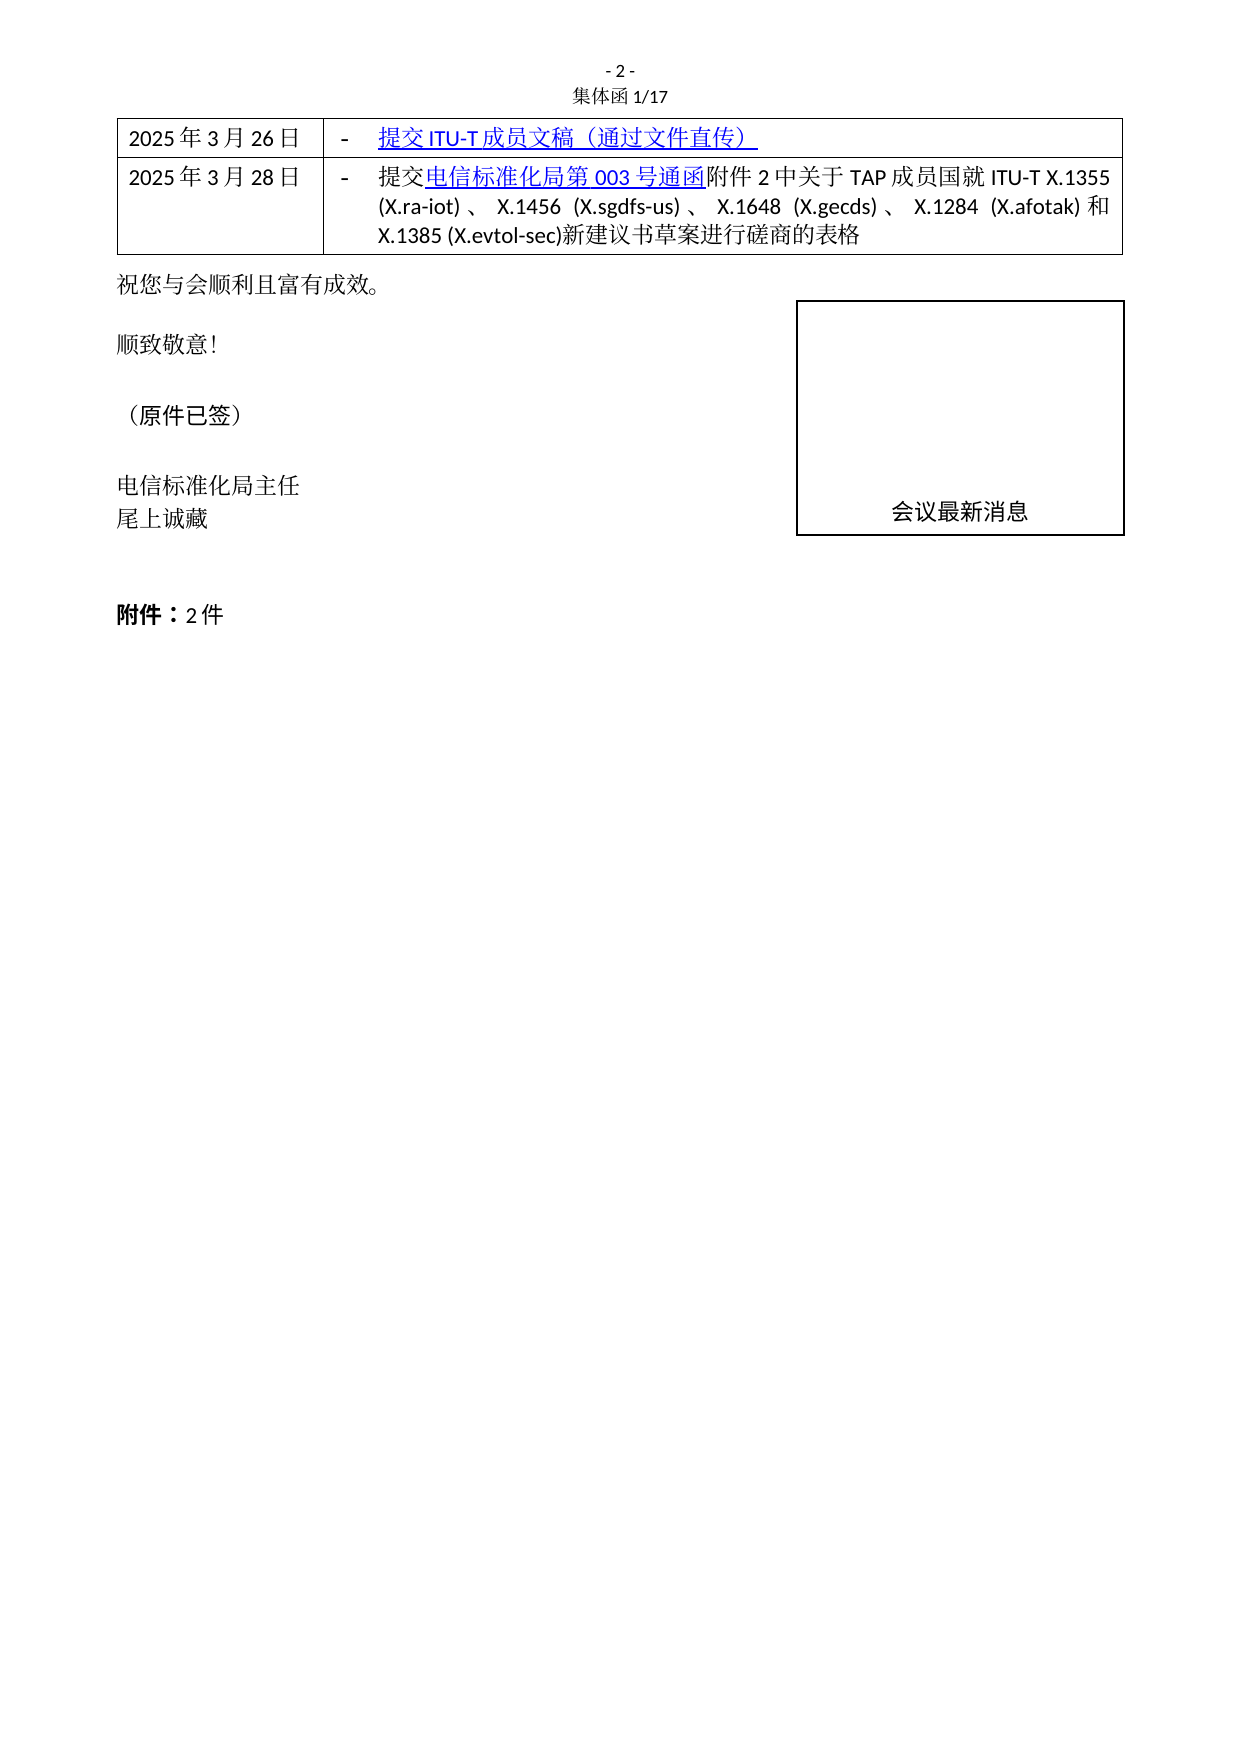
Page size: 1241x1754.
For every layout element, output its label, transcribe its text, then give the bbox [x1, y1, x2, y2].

table_cell 附件：2件 [117, 534, 1124, 630]
table_cell [798, 302, 1123, 477]
table_cell 会议最新消息 [798, 477, 1123, 534]
table_cell 顺致敬意！ （原件已签） 电信标准化局主任 尾上诚藏 [117, 300, 796, 534]
table_header 祝您与会顺利且富有成效。 [117, 118, 1124, 300]
